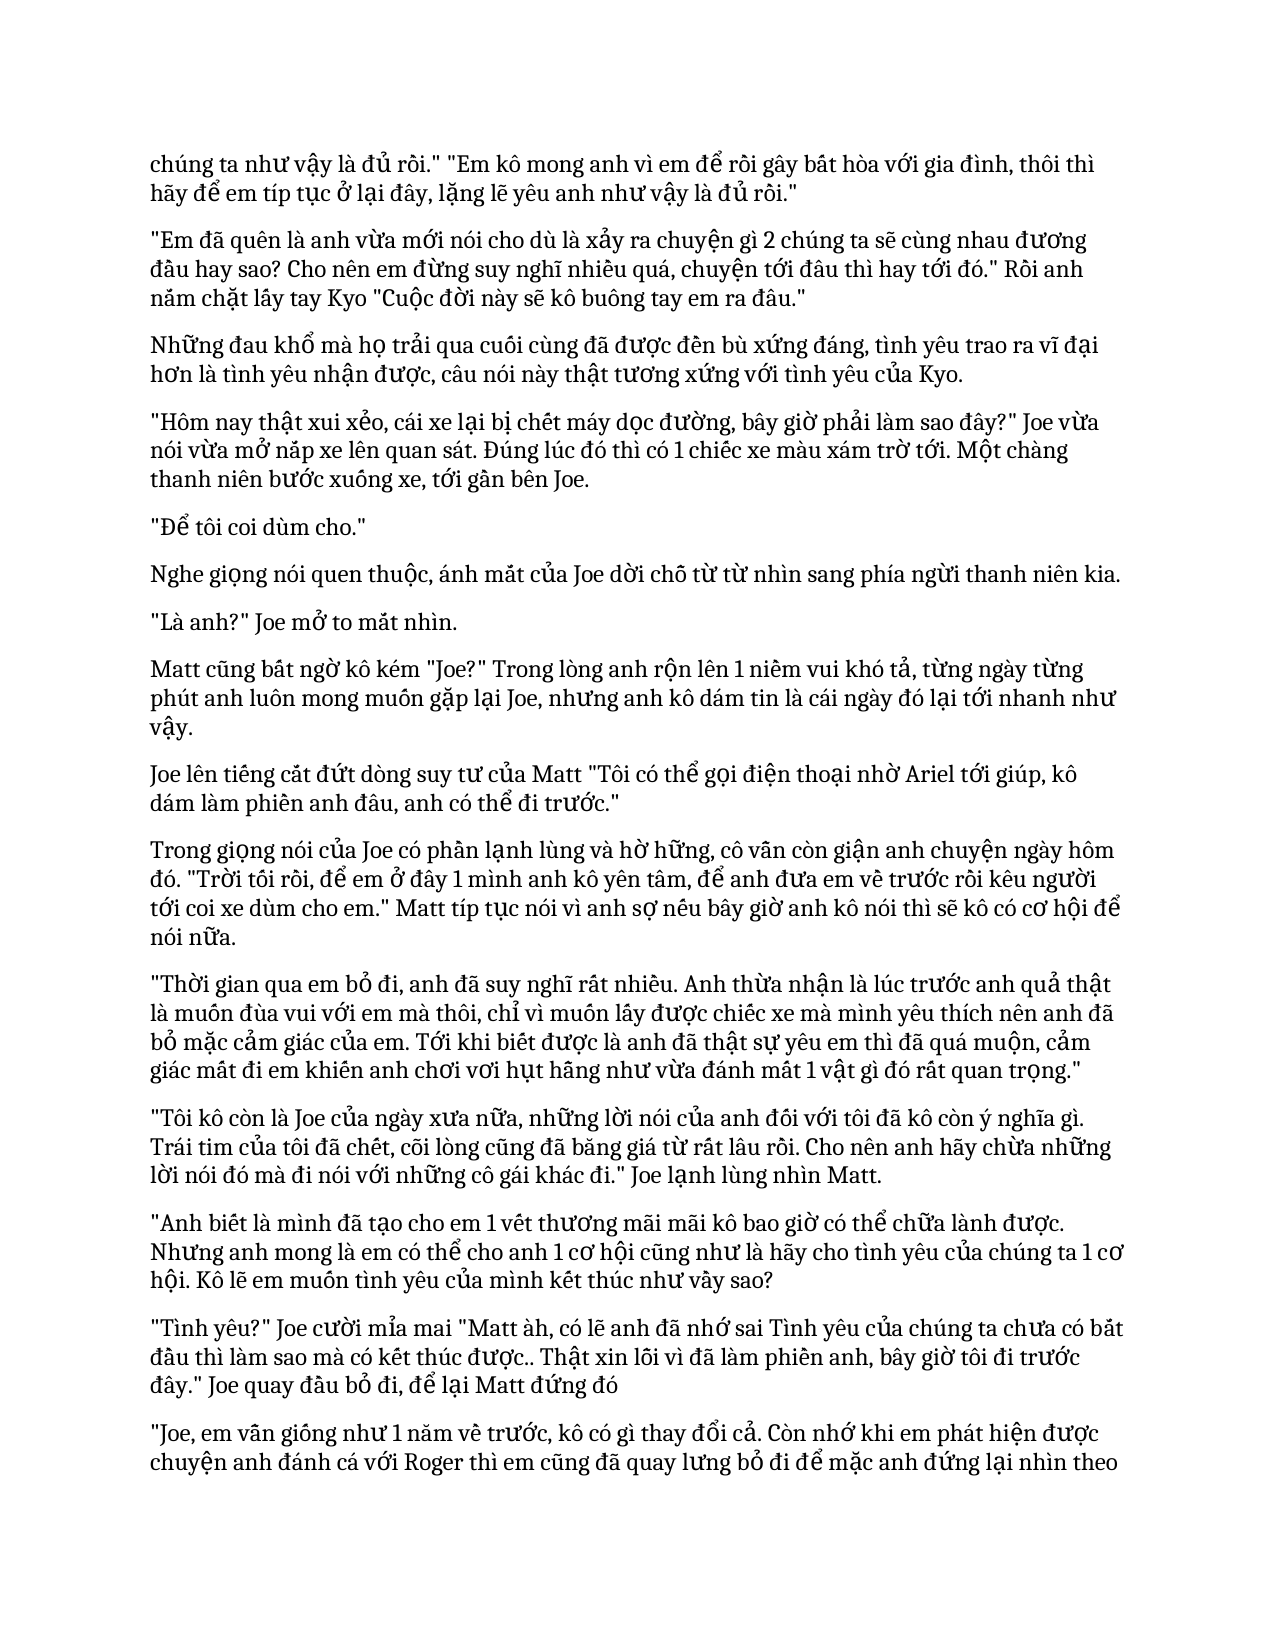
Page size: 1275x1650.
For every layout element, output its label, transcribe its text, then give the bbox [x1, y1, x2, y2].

text "Tôi kô còn là Joe của ngày xưa nữa, những lời nói của anh đối với tôi đã kô còn ý nghĩa gì. Trái tim của tôi đã chết, cõi lòng cũng đã băng giá từ rất lâu rồi. Cho nên anh hãy chừa những lời nói đó mà đi nói với những cô gái khác đi." Joe lạnh lùng nhìn Matt. [150, 1104, 1125, 1190]
text "Anh biết là mình đã tạo cho em 1 vết thương mãi mãi kô bao giờ có thể chữa lành được. Nhưng anh mong là em có thể cho anh 1 cơ hội cũng như là hãy cho tình yêu của chúng ta 1 cơ hội. Kô lẽ em muốn tình yêu của mình kết thúc như vầy sao? [150, 1209, 1125, 1295]
text Matt cũng bất ngờ kô kém "Joe?" Trong lòng anh rộn lên 1 niềm vui khó tả, từng ngày từng phút anh luôn mong muốn gặp lại Joe, nhưng anh kô dám tin là cái ngày đó lại tới nhanh như vậy. [150, 655, 1125, 741]
text Trong giọng nói của Joe có phần lạnh lùng và hờ hững, cô vẫn còn giận anh chuyện ngày hôm đó. "Trời tối rồi, để em ở đây 1 mình anh kô yên tâm, để anh đưa em về trước rồi kêu người tới coi xe dùm cho em." Matt típ tục nói vì anh sợ nếu bây giờ anh kô nói thì sẽ kô có cơ hội để nói nữa. [150, 836, 1125, 951]
text Joe lên tiếng cắt đứt dòng suy tư của Matt "Tôi có thể gọi điện thoại nhờ Ariel tới giúp, kô dám làm phiền anh đâu, anh có thể đi trước." [150, 760, 1125, 817]
text "Tình yêu?" Joe cười mỉa mai "Matt àh, có lẽ anh đã nhớ sai Tình yêu của chúng ta chưa có bắt đầu thì làm sao mà có kết thúc được.. Thật xin lỗi vì đã làm phiền anh, bây giờ tôi đi trước đây." Joe quay đầu bỏ đi, để lại Matt đứng đó [150, 1314, 1125, 1400]
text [150, 1419, 1125, 1476]
text Nghe giọng nói quen thuộc, ánh mắt của Joe dời chỗ từ từ nhìn sang phía ngừi thanh niên kia. [150, 560, 1125, 589]
text "Để tôi coi dùm cho." [150, 512, 1125, 541]
text "Em đã quên là anh vừa mới nói cho dù là xảy ra chuyện gì 2 chúng ta sẽ cùng nhau đương đầu hay sao? Cho nên em đừng suy nghĩ nhiều quá, chuyện tới đâu thì hay tới đó." Rồi anh nắm chặt lấy tay Kyo "Cuộc đời này sẽ kô buông tay em ra đâu." [150, 226, 1125, 312]
text "Là anh?" Joe mở to mắt nhìn. [150, 607, 1125, 636]
text Những đau khổ mà họ trải qua cuối cùng đã được đền bù xứng đáng, tình yêu trao ra vĩ đại hơn là tình yêu nhận được, câu nói này thật tương xứng với tình yêu của Kyo. [150, 331, 1125, 389]
text "Thời gian qua em bỏ đi, anh đã suy nghĩ rất nhiều. Anh thừa nhận là lúc trước anh quả thật là muốn đùa vui với em mà thôi, chỉ vì muốn lấy được chiếc xe mà mình yêu thích nên anh đã bỏ mặc cảm giác của em. Tới khi biết được là anh đã thật sự yêu em thì đã quá muộn, cảm giác mất đi em khiến anh chơi vơi hụt hẫng như vừa đánh mất 1 vật gì đó rất quan trọng." [150, 970, 1125, 1085]
text "Hôm nay thật xui xẻo, cái xe lại bị chết máy dọc đường, bây giờ phải làm sao đây?" Joe vừa nói vừa mở nắp xe lên quan sát. Đúng lúc đó thì có 1 chiếc xe màu xám trờ tới. Một chàng thanh niên bước xuống xe, tới gần bên Joe. [150, 407, 1125, 494]
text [150, 150, 1125, 207]
